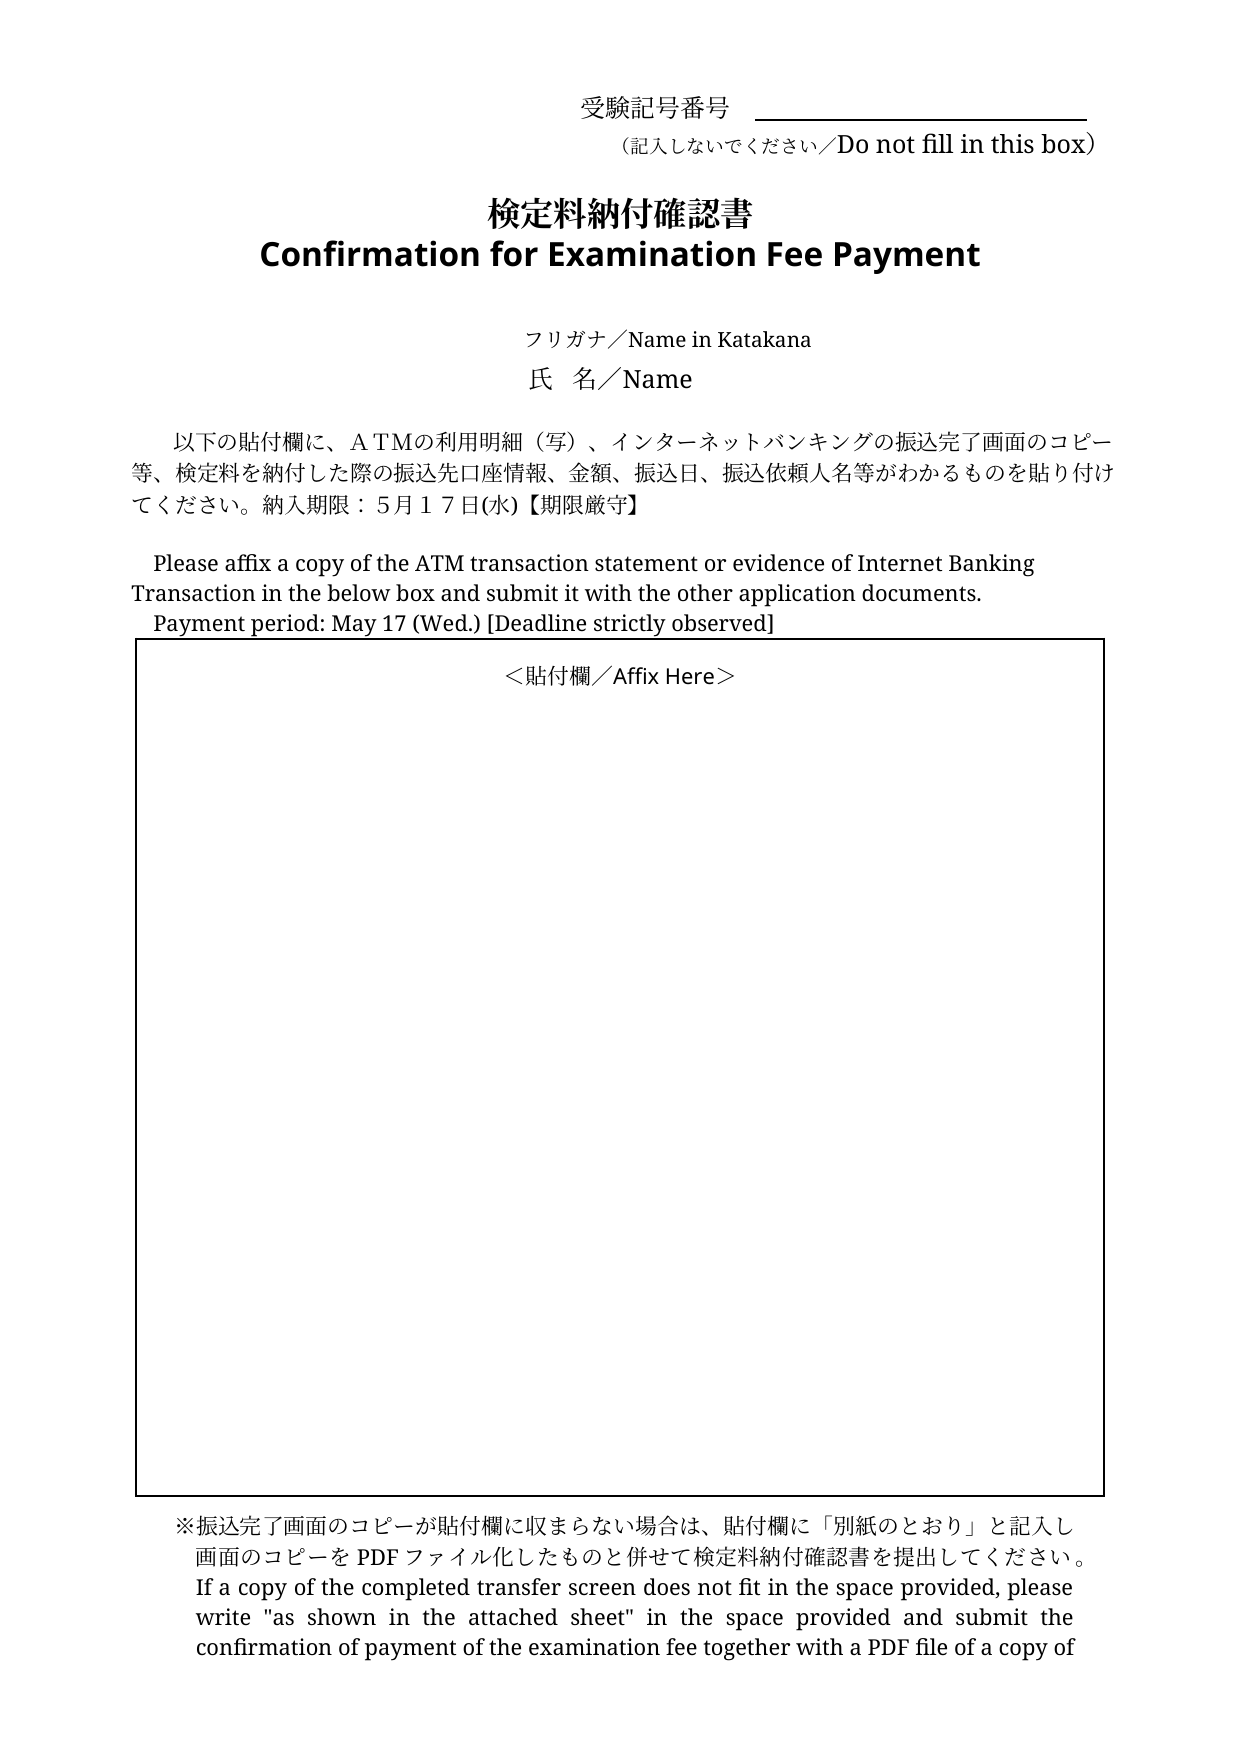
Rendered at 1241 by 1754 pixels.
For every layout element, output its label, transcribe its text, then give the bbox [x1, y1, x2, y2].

table_header ＜貼付欄／Affix Here＞ [137, 640, 1103, 1494]
text 受験記号番号 [130, 89, 1110, 124]
text Please affix a copy of the ATM transaction statement or evidence of Internet Banking Transaction in the below box and submit it with the other application documents. [131, 548, 1119, 608]
text フリガナ／Name in Katakana [130, 324, 1110, 354]
text Confirmation for Examination Fee Payment [130, 234, 1110, 274]
text 氏 名／Name [130, 359, 1110, 395]
text 以下の貼付欄に、ＡＴＭの利用明細（写）、インターネットバンキングの振込完了画面のコピー等、検定料を納付した際の振込先口座情報、金額、振込日、振込依頼人名等がわかるものを貼り付けてください。納入期限：５月１７日(水)【期限厳守】 [131, 425, 1119, 519]
text 検定料納付確認書 [130, 195, 1110, 234]
text （記入しないでください／Do not fill in this box） [130, 124, 1110, 161]
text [130, 1509, 1075, 1661]
text Payment period: May 17 (Wed.) [Deadline strictly observed] [131, 608, 1119, 637]
